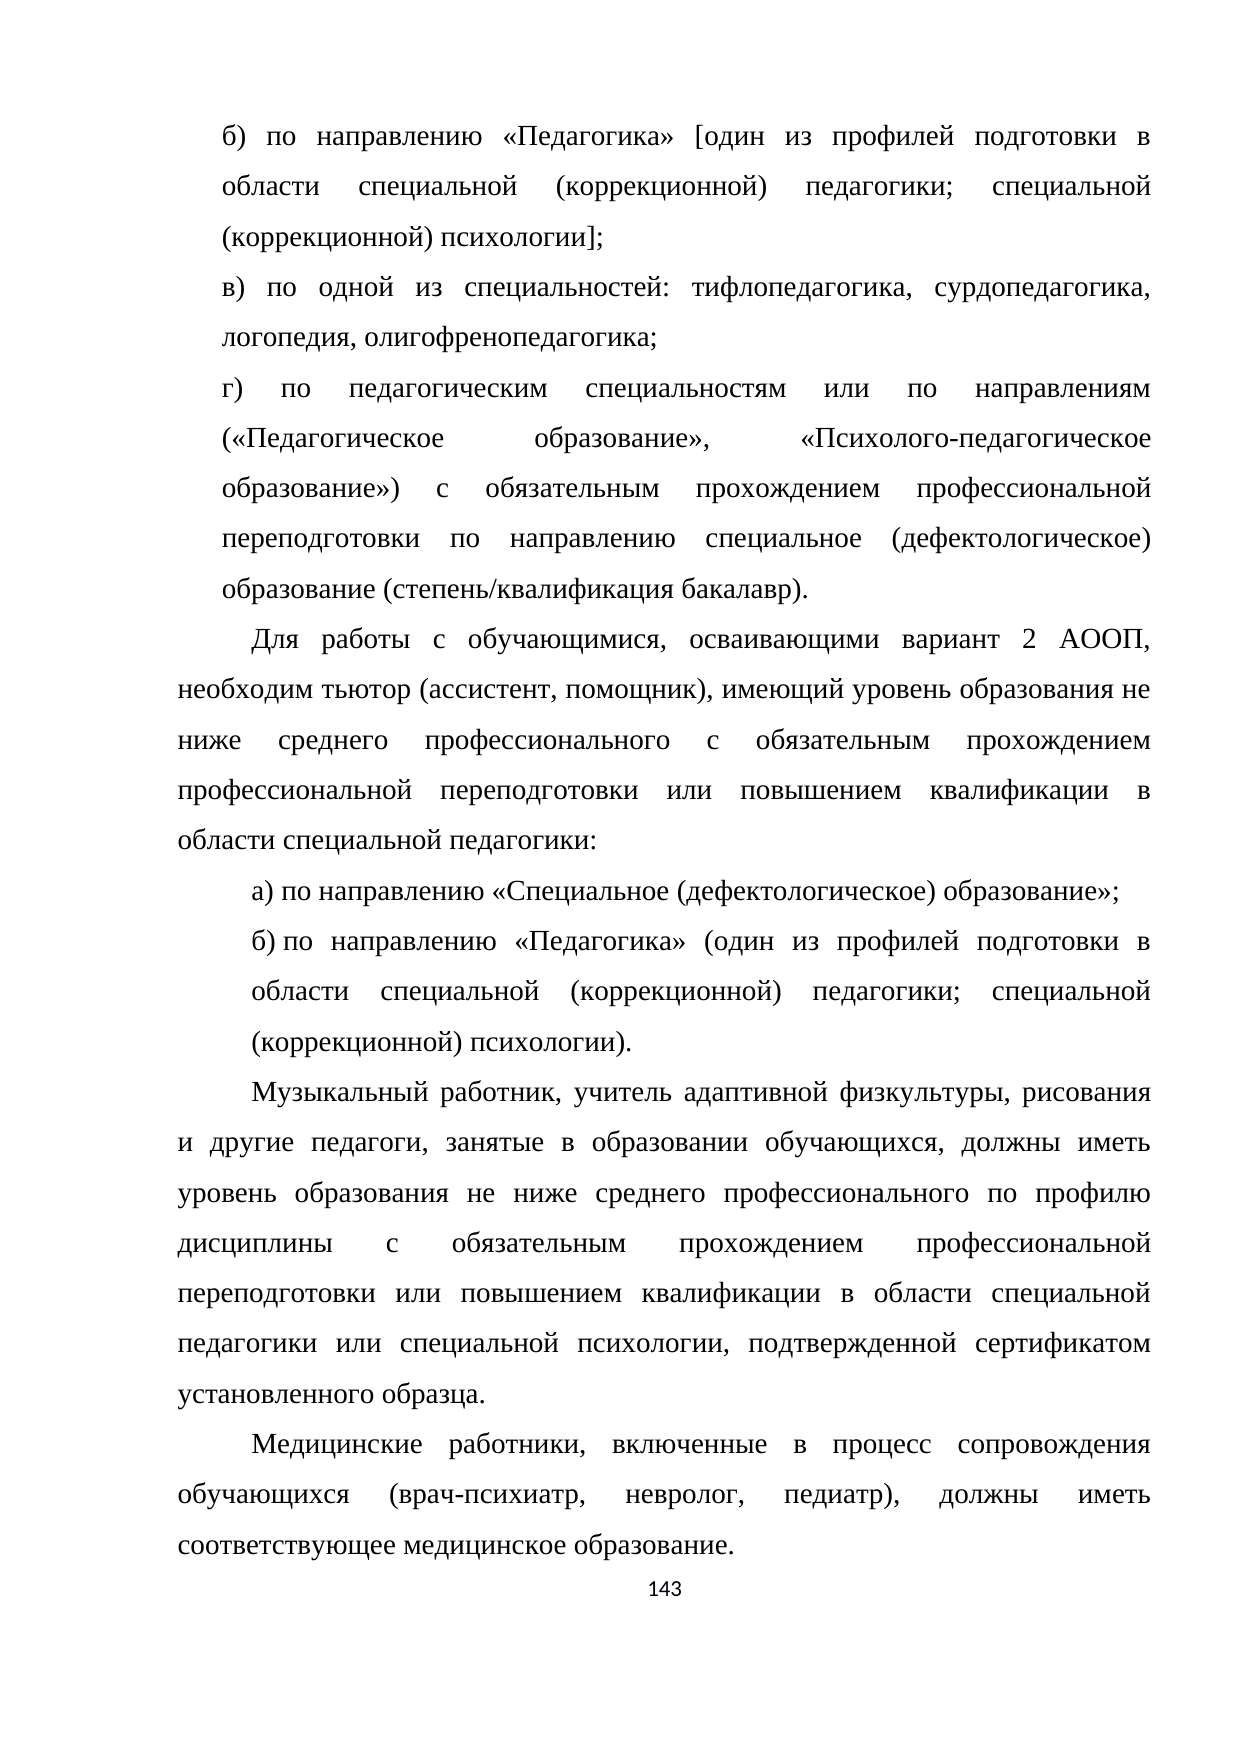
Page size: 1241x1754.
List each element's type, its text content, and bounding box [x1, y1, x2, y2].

text б) по направлению «Педагогика» (один из профилей подготовки в области специальной (коррекционной) педагогики; специальной (коррекционной) психологии). [251, 923, 1152, 1057]
text а) по направлению «Специальное (дефектологическое) образование»; [251, 873, 1152, 906]
text Медицинские работники, включенные в процесс сопровождения обучающихся (врач-психиатр, невролог, педиатр), должны иметь соответствующее медицинское образование. [177, 1426, 1152, 1560]
text б) по направлению «Педагогика» [один из профилей подготовки в области специальной (коррекционной) педагогики; специальной (коррекционной) психологии]; [222, 118, 1152, 252]
text Музыкальный работник, учитель адаптивной физкультуры, рисования и другие педагоги, занятые в образовании обучающихся, должны иметь уровень образования не ниже среднего профессионального по профилю дисциплины с обязательным прохождением профессиональной переподготовки или повышением квалификации в области специальной педагогики или специальной психологии, подтвержденной сертификатом установленного образца. [177, 1074, 1152, 1409]
text в) по одной из специальностей: тифлопедагогика, сурдопедагогика, логопедия, олигофренопедагогика; [222, 269, 1152, 353]
text г) по педагогическим специальностям или по направлениям («Педагогическое образование», «Психолого-педагогическое образование») с обязательным прохождением профессиональной переподготовки по направлению специальное (дефектологическое) образование (степень/квалификация бакалавр). [222, 370, 1152, 604]
text Для работы с обучающимися, осваивающими вариант 2 АООП, необходим тьютор (ассистент, помощник), имеющий уровень образования не ниже среднего профессионального с обязательным прохождением профессиональной переподготовки или повышением квалификации в области специальной педагогики: [177, 621, 1152, 856]
